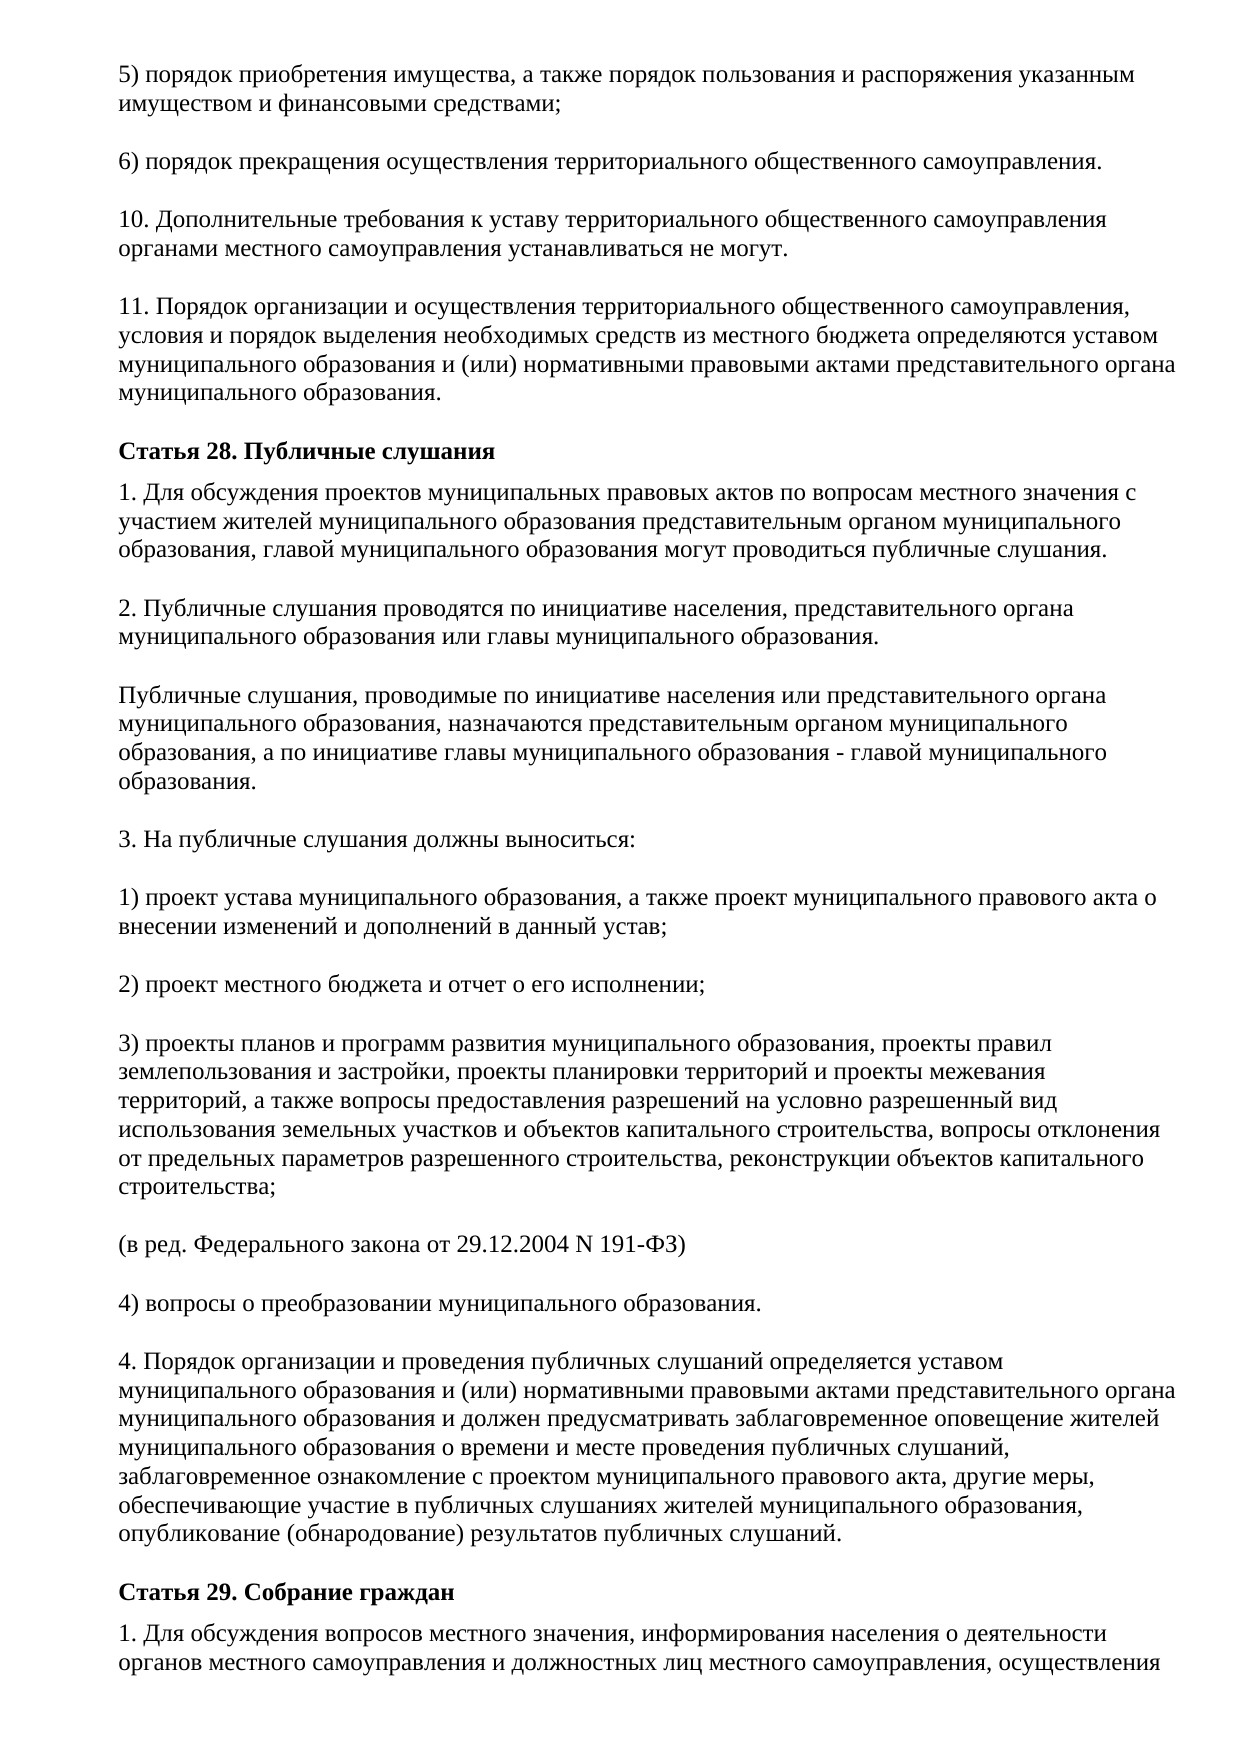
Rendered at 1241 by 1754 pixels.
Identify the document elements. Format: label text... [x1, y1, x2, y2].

text 5) порядок приобретения имущества, а также порядок пользования и распоряжения указанным имуществом и финансовыми средствами; [118, 59, 1181, 117]
subtitle Статья 29. Собрание граждан [118, 1577, 1181, 1606]
text 10. Дополнительные требования к уставу территориального общественного самоуправления органами местного самоуправления устанавливаться не могут. [118, 204, 1181, 262]
text 4) вопросы о преобразовании муниципального образования. [118, 1288, 1181, 1317]
text 2) проект местного бюджета и отчет о его исполнении; [118, 969, 1181, 998]
text Публичные слушания, проводимые по инициативе населения или представительного органа муниципального образования, назначаются представительным органом муниципального образования, а по инициативе главы муниципального образования - главой муниципального образования. [118, 680, 1181, 795]
text 3) проекты планов и программ развития муниципального образования, проекты правил землепользования и застройки, проекты планировки территорий и проекты межевания территорий, а также вопросы предоставления разрешений на условно разрешенный вид использования земельных участков и объектов капитального строительства, вопросы отклонения от предельных параметров разрешенного строительства, реконструкции объектов капитального строительства; [118, 1028, 1181, 1200]
text 2. Публичные слушания проводятся по инициативе населения, представительного органа муниципального образования или главы муниципального образования. [118, 593, 1181, 650]
text 6) порядок прекращения осуществления территориального общественного самоуправления. [118, 146, 1181, 175]
subtitle Статья 28. Публичные слушания [118, 436, 1181, 464]
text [118, 1618, 1181, 1676]
text 1) проект устава муниципального образования, а также проект муниципального правового акта о внесении изменений и дополнений в данный устав; [118, 882, 1181, 940]
text 4. Порядок организации и проведения публичных слушаний определяется уставом муниципального образования и (или) нормативными правовыми актами представительного органа муниципального образования и должен предусматривать заблаговременное оповещение жителей муниципального образования о времени и месте проведения публичных слушаний, заблаговременное ознакомление с проектом муниципального правового акта, другие меры, обеспечивающие участие в публичных слушаниях жителей муниципального образования, опубликование (обнародование) результатов публичных слушаний. [118, 1346, 1181, 1547]
text 3. На публичные слушания должны выноситься: [118, 824, 1181, 853]
text (в ред. Федерального закона от 29.12.2004 N 191-ФЗ) [118, 1229, 1181, 1258]
text 1. Для обсуждения проектов муниципальных правовых актов по вопросам местного значения с участием жителей муниципального образования представительным органом муниципального образования, главой муниципального образования могут проводиться публичные слушания. [118, 477, 1181, 563]
text 11. Порядок организации и осуществления территориального общественного самоуправления, условия и порядок выделения необходимых средств из местного бюджета определяются уставом муниципального образования и (или) нормативными правовыми актами представительного органа муниципального образования. [118, 291, 1181, 406]
